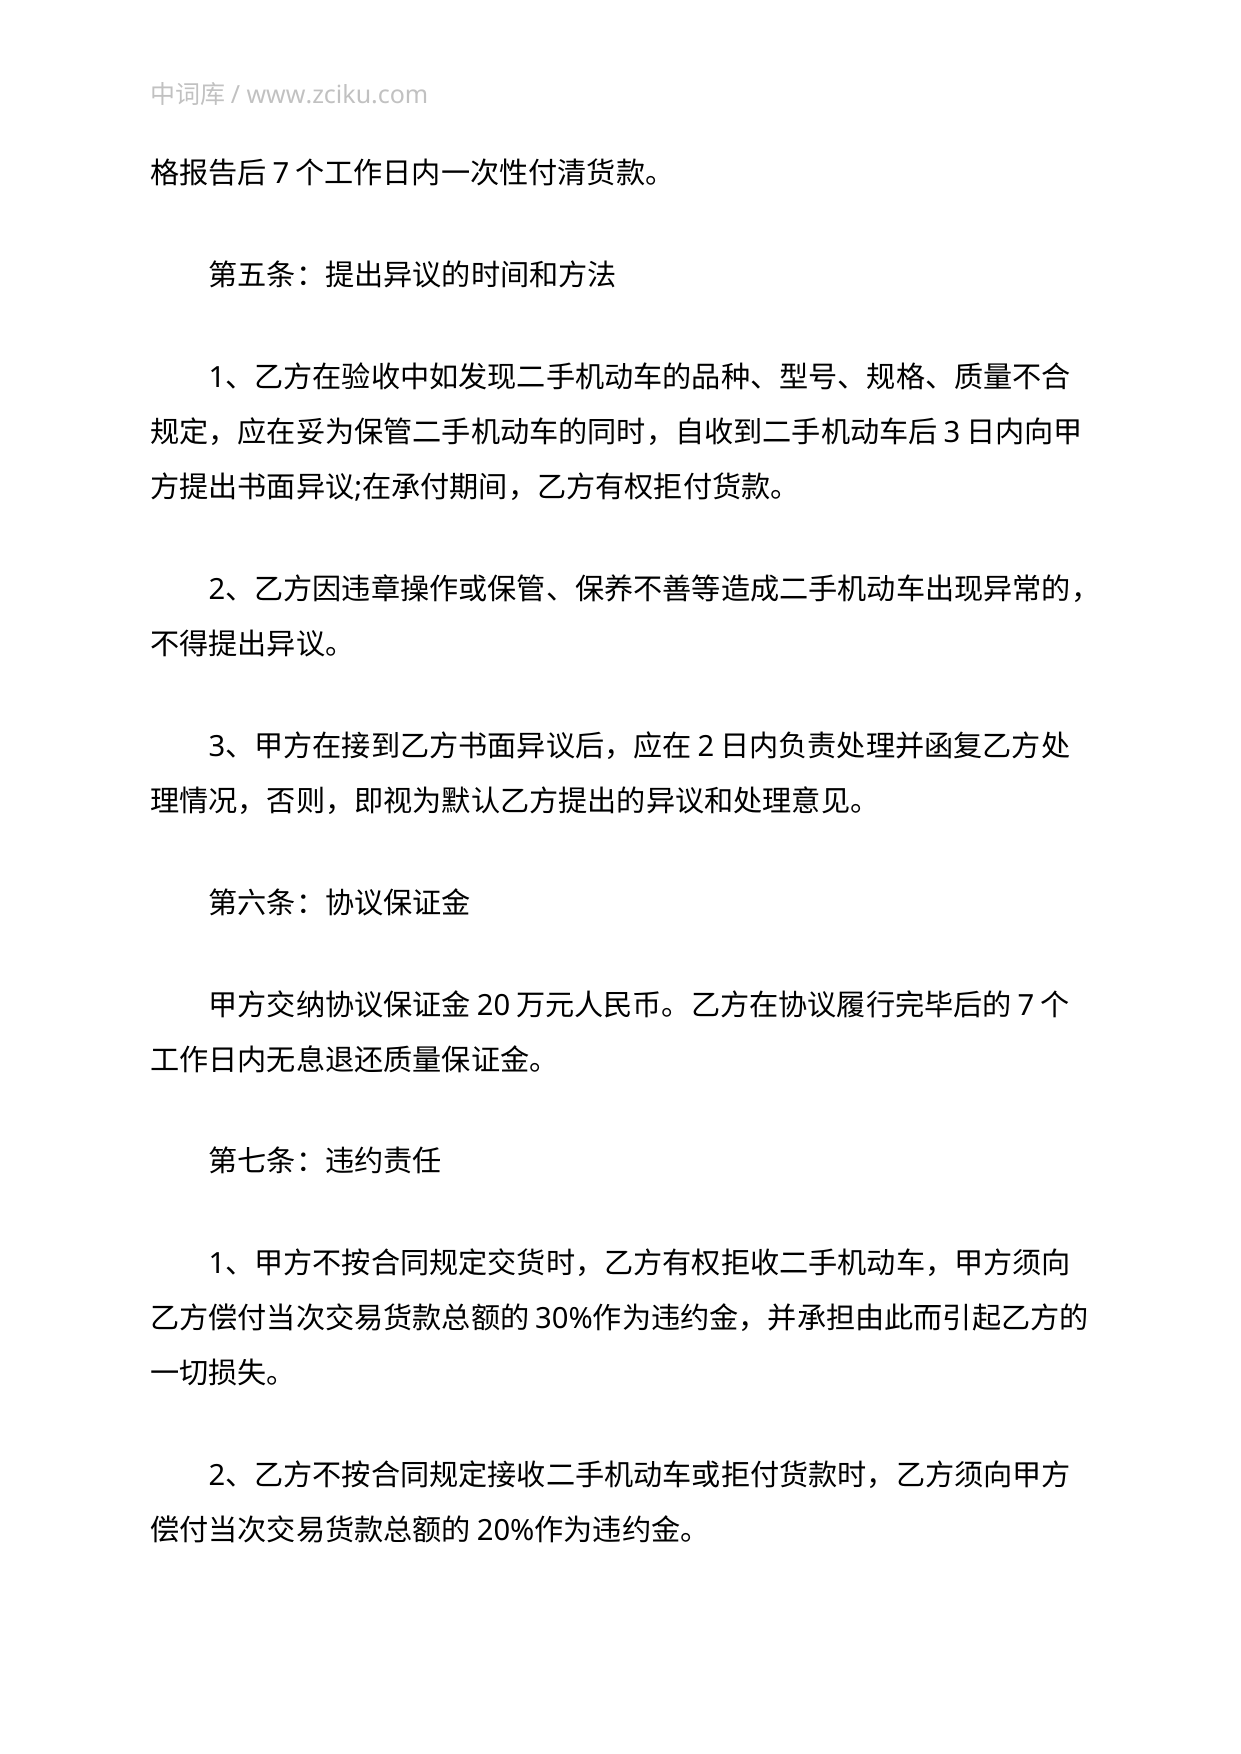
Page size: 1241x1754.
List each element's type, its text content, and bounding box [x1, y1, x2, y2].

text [150, 150, 1090, 192]
text 第五条：提出异议的时间和方法 [150, 252, 1090, 294]
text 2、乙方因违章操作或保管、保养不善等造成二手机动车出现异常的，不得提出异议。 [150, 566, 1090, 663]
text 甲方交纳协议保证金20万元人民币。乙方在协议履行完毕后的7个工作日内无息退还质量保证金。 [150, 981, 1090, 1078]
text 第六条：协议保证金 [150, 879, 1090, 922]
text 2、乙方不按合同规定接收二手机动车或拒付货款时，乙方须向甲方偿付当次交易货款总额的20%作为违约金。 [150, 1451, 1090, 1549]
text 3、甲方在接到乙方书面异议后，应在2日内负责处理并函复乙方处理情况，否则，即视为默认乙方提出的异议和处理意见。 [150, 722, 1090, 820]
text 1、乙方在验收中如发现二手机动车的品种、型号、规格、质量不合规定，应在妥为保管二手机动车的同时，自收到二手机动车后3日内向甲方提出书面异议;在承付期间，乙方有权拒付货款。 [150, 354, 1090, 506]
text 1、甲方不按合同规定交货时，乙方有权拒收二手机动车，甲方须向乙方偿付当次交易货款总额的30%作为违约金，并承担由此而引起乙方的一切损失。 [150, 1239, 1090, 1392]
text 第七条：违约责任 [150, 1138, 1090, 1180]
